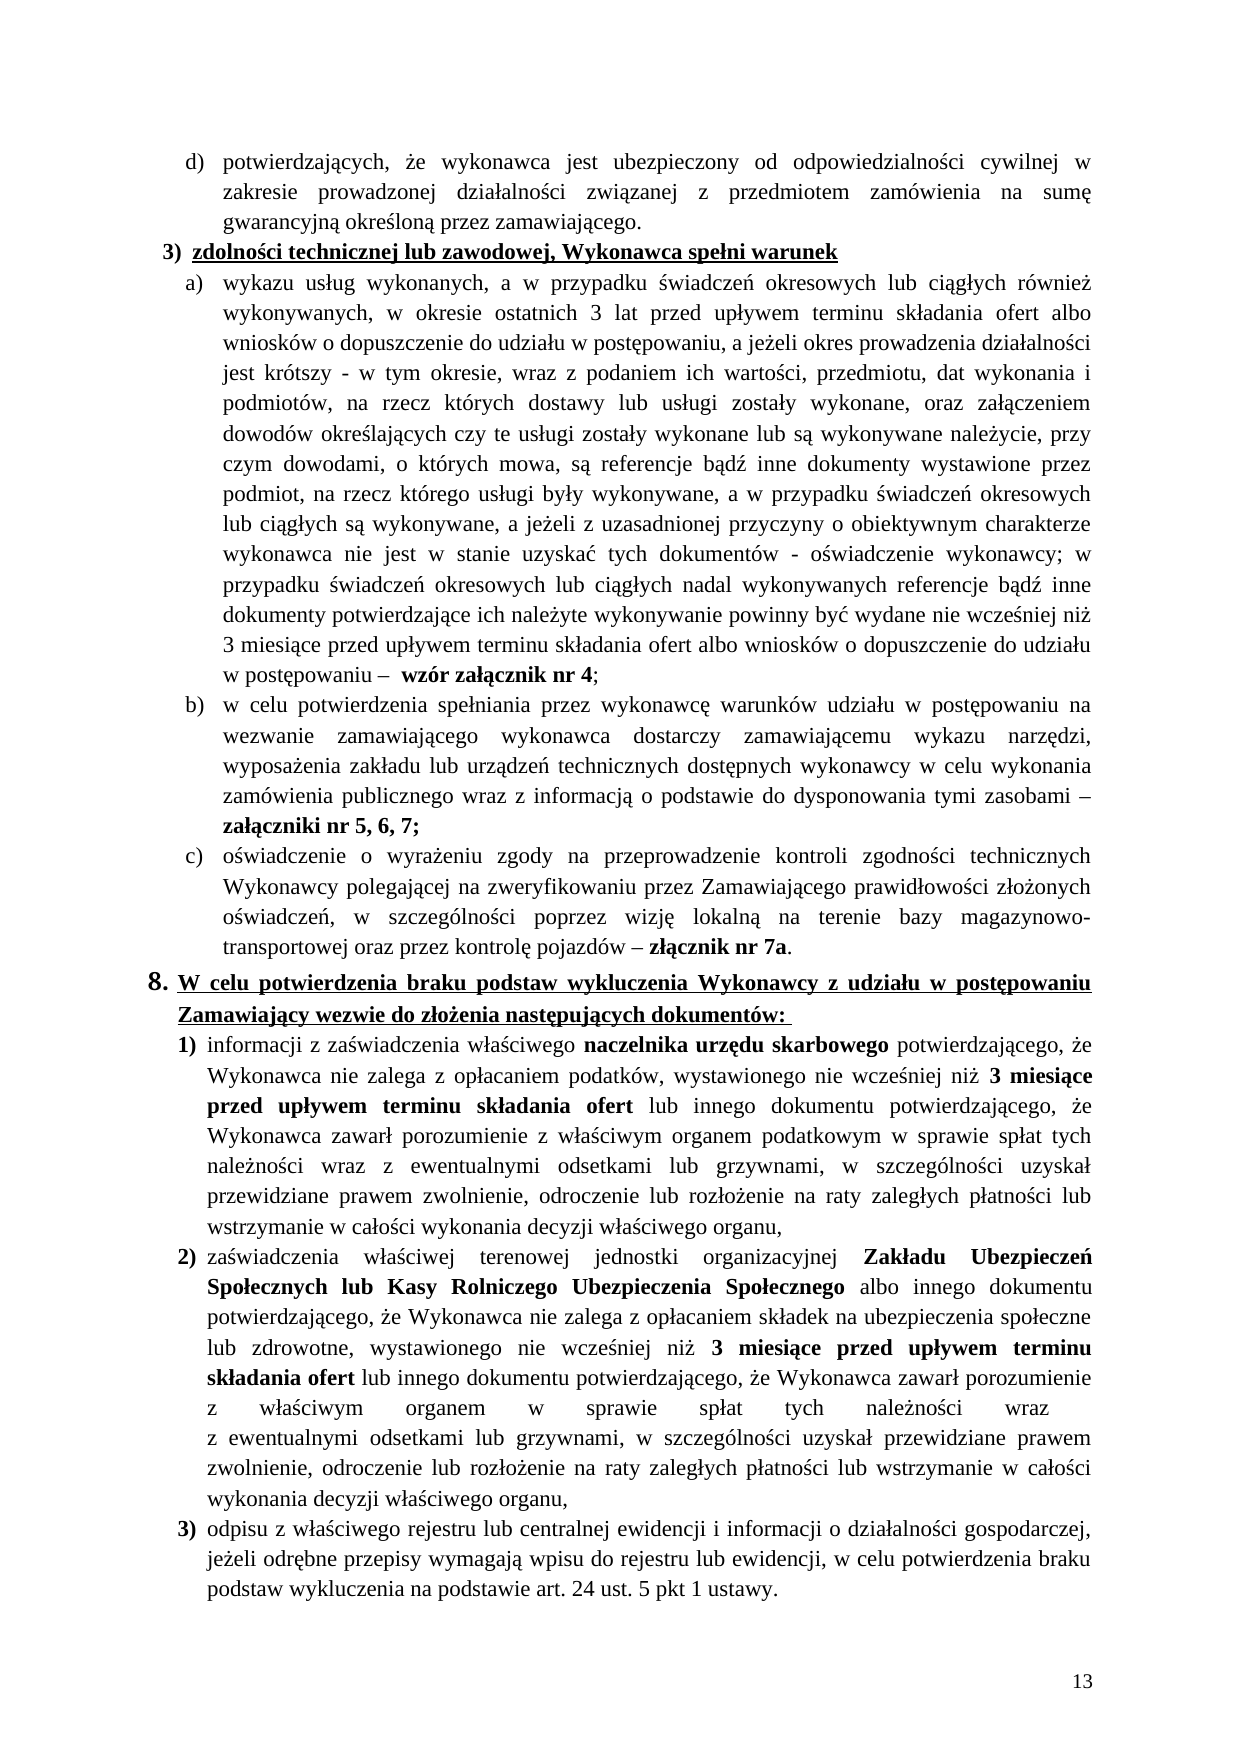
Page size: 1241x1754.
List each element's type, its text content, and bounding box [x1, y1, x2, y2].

list zdolności technicznej lub zawodowej, Wykonawca spełni warunek [162, 238, 1092, 265]
list odpisu z właściwego rejestru lub centralnej ewidencji i informacji o działalności gospodarczej, jeżeli odrębne przepisy wymagają wpisu do rejestru lub ewidencji, w celu potwierdzenia braku podstaw wykluczenia na podstawie art. 24 ust. 5 pkt 1 ustawy. [177, 1515, 1092, 1602]
list zaświadczenia właściwej terenowej jednostki organizacyjnej Zakładu Ubezpieczeń Społecznych lub Kasy Rolniczego Ubezpieczenia Społecznego albo innego dokumentu potwierdzającego, że Wykonawca nie zalega z opłacaniem składek na ubezpieczenia społeczne lub zdrowotne, wystawionego nie wcześniej niż 3 miesiące przed upływem terminu składania ofert lub innego dokumentu potwierdzającego, że Wykonawca zawarł porozumienie z właściwym organem w sprawie spłat tych należności wraz z ewentualnymi odsetkami lub grzywnami, w szczególności uzyskał przewidziane prawem zwolnienie, odroczenie lub rozłożenie na raty zaległych płatności lub wstrzymanie w całości wykonania decyzji właściwego organu, [177, 1243, 1092, 1511]
list informacji z zaświadczenia właściwego naczelnika urzędu skarbowego potwierdzającego, że Wykonawca nie zalega z opłacaniem podatków, wystawionego nie wcześniej niż 3 miesiące przed upływem terminu składania ofert lub innego dokumentu potwierdzającego, że Wykonawca zawarł porozumienie z właściwym organem podatkowym w sprawie spłat tych należności wraz z ewentualnymi odsetkami lub grzywnami, w szczególności uzyskał przewidziane prawem zwolnienie, odroczenie lub rozłożenie na raty zaległych płatności lub wstrzymanie w całości wykonania decyzji właściwego organu, [177, 1031, 1092, 1239]
list W celu potwierdzenia braku podstaw wykluczenia Wykonawcy z udziału w postępowaniu Zamawiający wezwie do złożenia następujących dokumentów: [148, 963, 1092, 1028]
list potwierdzających, że wykonawca jest ubezpieczony od odpowiedzialności cywilnej w zakresie prowadzonej działalności związanej z przedmiotem zamówienia na sumę gwarancyjną określoną przez zamawiającego. [185, 148, 1092, 234]
list w celu potwierdzenia spełniania przez wykonawcę warunków udziału w postępowaniu na wezwanie zamawiającego wykonawca dostarczy zamawiającemu wykazu narzędzi, wyposażenia zakładu lub urządzeń technicznych dostępnych wykonawcy w celu wykonania zamówienia publicznego wraz z informacją o podstawie do dysponowania tymi zasobami – załączniki nr 5, 6, 7; [185, 691, 1092, 839]
list wykazu usług wykonanych, a w przypadku świadczeń okresowych lub ciągłych również wykonywanych, w okresie ostatnich 3 lat przed upływem terminu składania ofert albo wniosków o dopuszczenie do udziału w postępowaniu, a jeżeli okres prowadzenia działalności jest krótszy - w tym okresie, wraz z podaniem ich wartości, przedmiotu, dat wykonania i podmiotów, na rzecz których dostawy lub usługi zostały wykonane, oraz załączeniem dowodów określających czy te usługi zostały wykonane lub są wykonywane należycie, przy czym dowodami, o których mowa, są referencje bądź inne dokumenty wystawione przez podmiot, na rzecz którego usługi były wykonywane, a w przypadku świadczeń okresowych lub ciągłych są wykonywane, a jeżeli z uzasadnionej przyczyny o obiektywnym charakterze wykonawca nie jest w stanie uzyskać tych dokumentów - oświadczenie wykonawcy; w przypadku świadczeń okresowych lub ciągłych nadal wykonywanych referencje bądź inne dokumenty potwierdzające ich należyte wykonywanie powinny być wydane nie wcześniej niż 3 miesiące przed upływem terminu składania ofert albo wniosków o dopuszczenie do udziału w postępowaniu – wzór załącznik nr 4; [185, 268, 1092, 688]
list oświadczenie o wyrażeniu zgody na przeprowadzenie kontroli zgodności technicznych Wykonawcy polegającej na zweryfikowaniu przez Zamawiającego prawidłowości złożonych oświadczeń, w szczególności poprzez wizję lokalną na terenie bazy magazynowo-transportowej oraz przez kontrolę pojazdów – złącznik nr 7a. [185, 842, 1092, 959]
